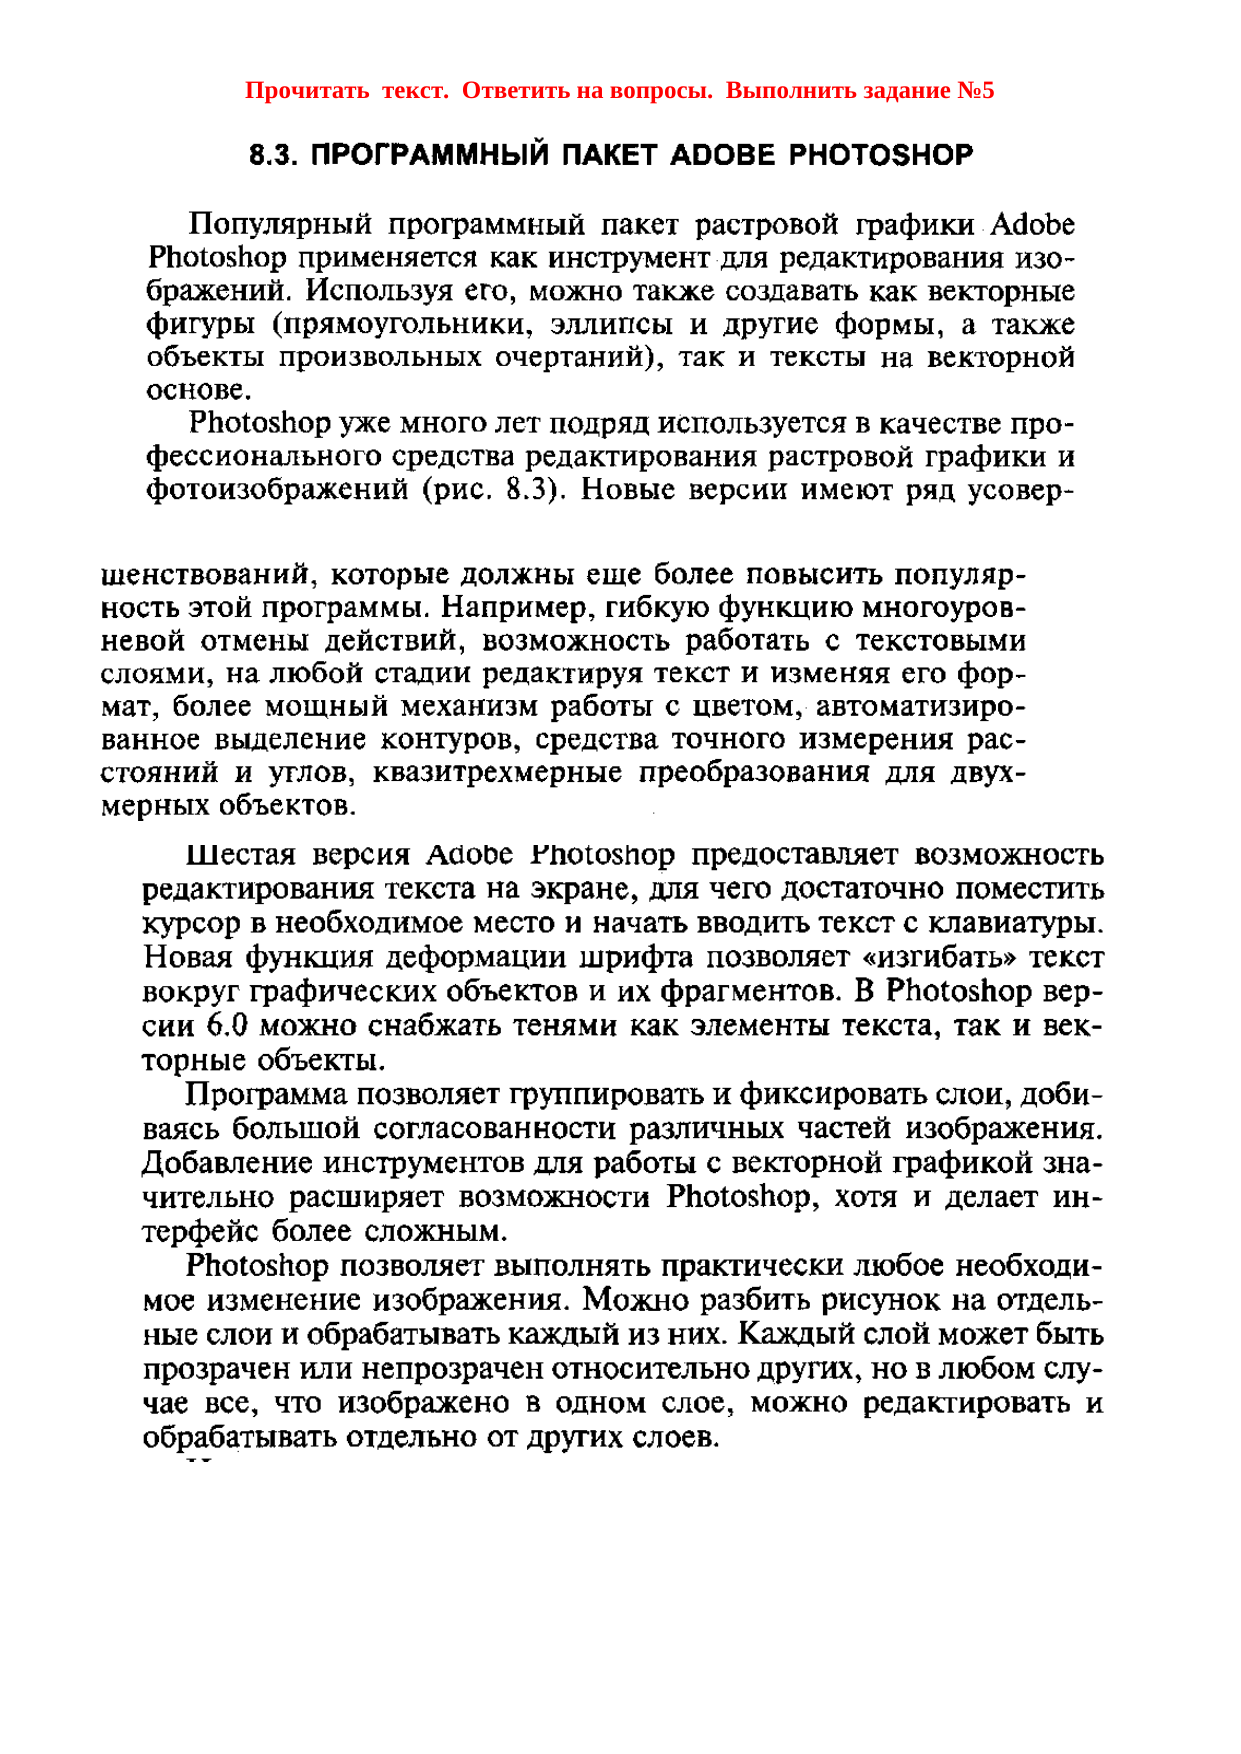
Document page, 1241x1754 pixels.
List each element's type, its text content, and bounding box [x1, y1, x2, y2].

text Прочитать текст. Ответить на вопросы. Выполнить задание №5 [75, 75, 1165, 104]
